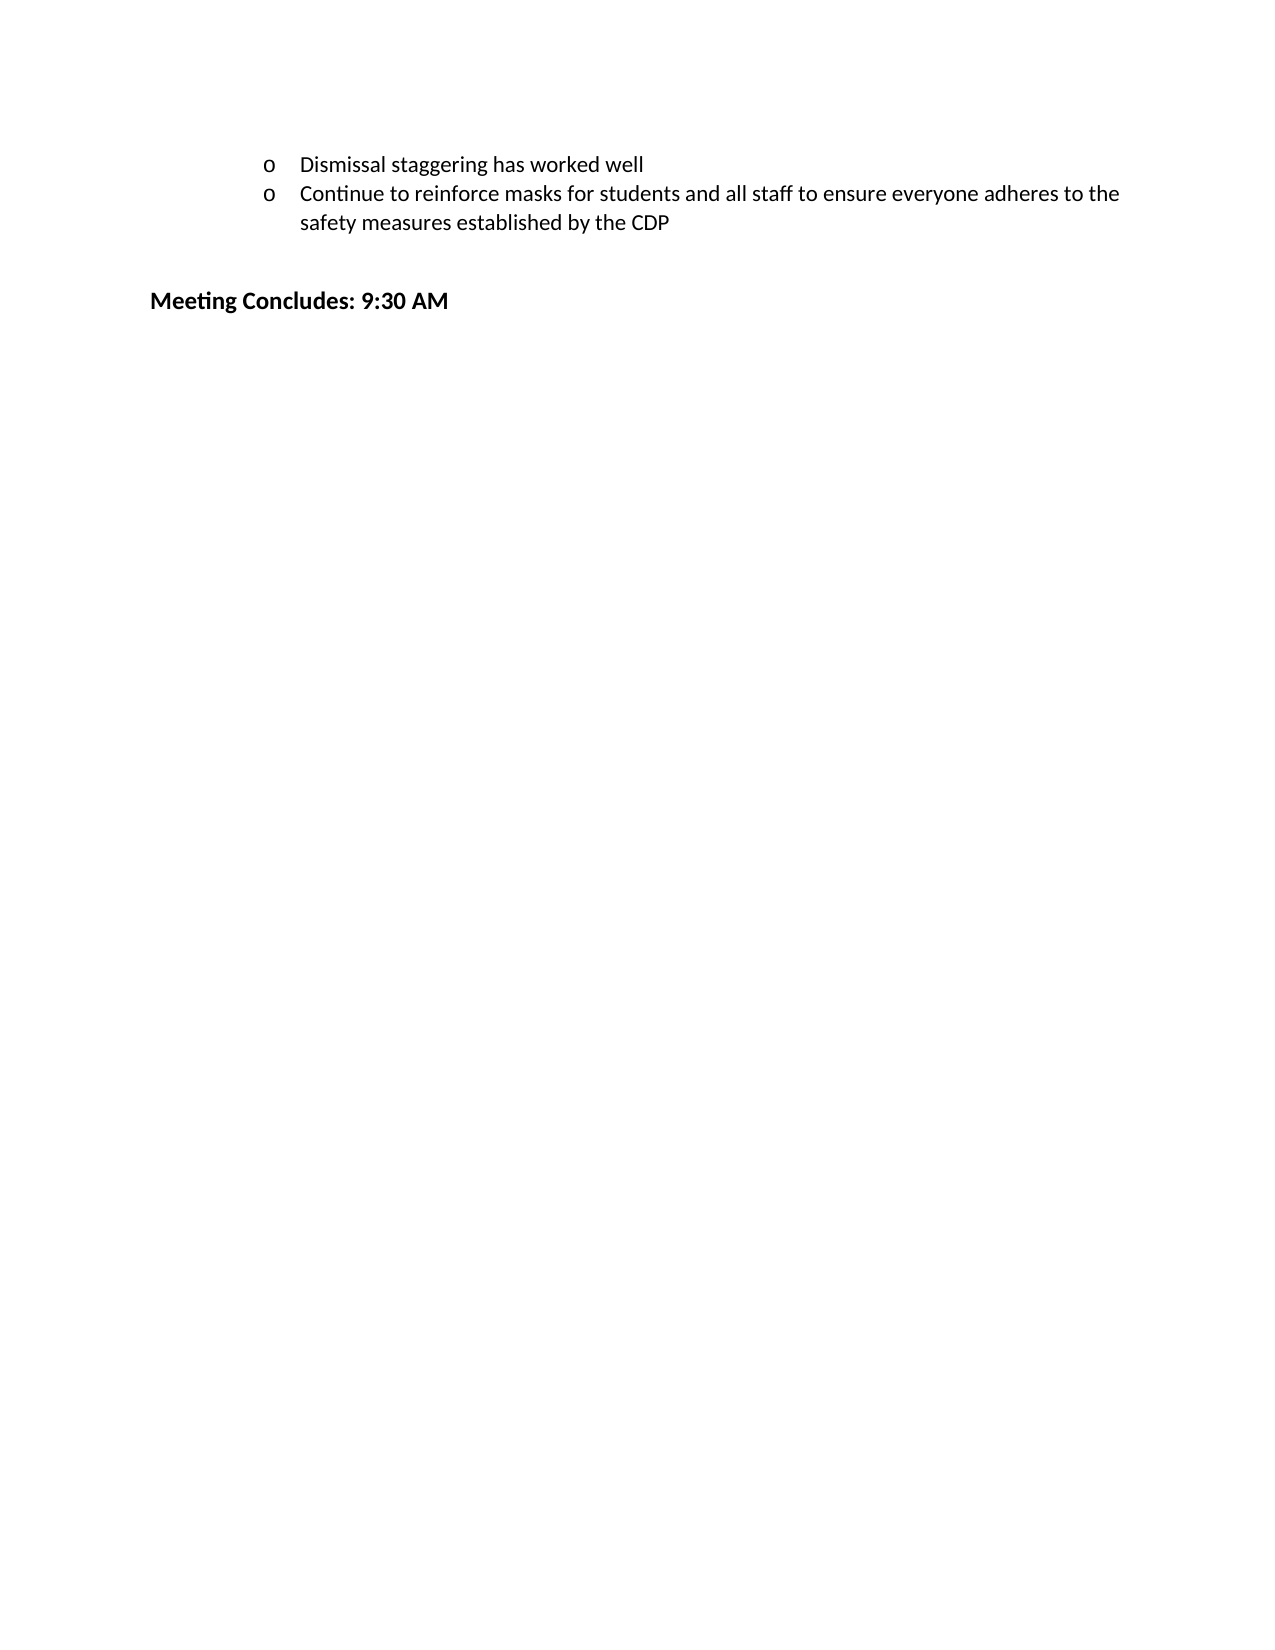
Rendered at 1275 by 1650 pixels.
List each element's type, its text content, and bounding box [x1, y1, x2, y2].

list Continue to reinforce masks for students and all staff to ensure everyone adheres to the safety measures established by the CDP [262, 179, 1125, 236]
list Dismissal staggering has worked well [262, 150, 1125, 179]
text Meeting Concludes: 9:30 AM [150, 285, 1125, 316]
